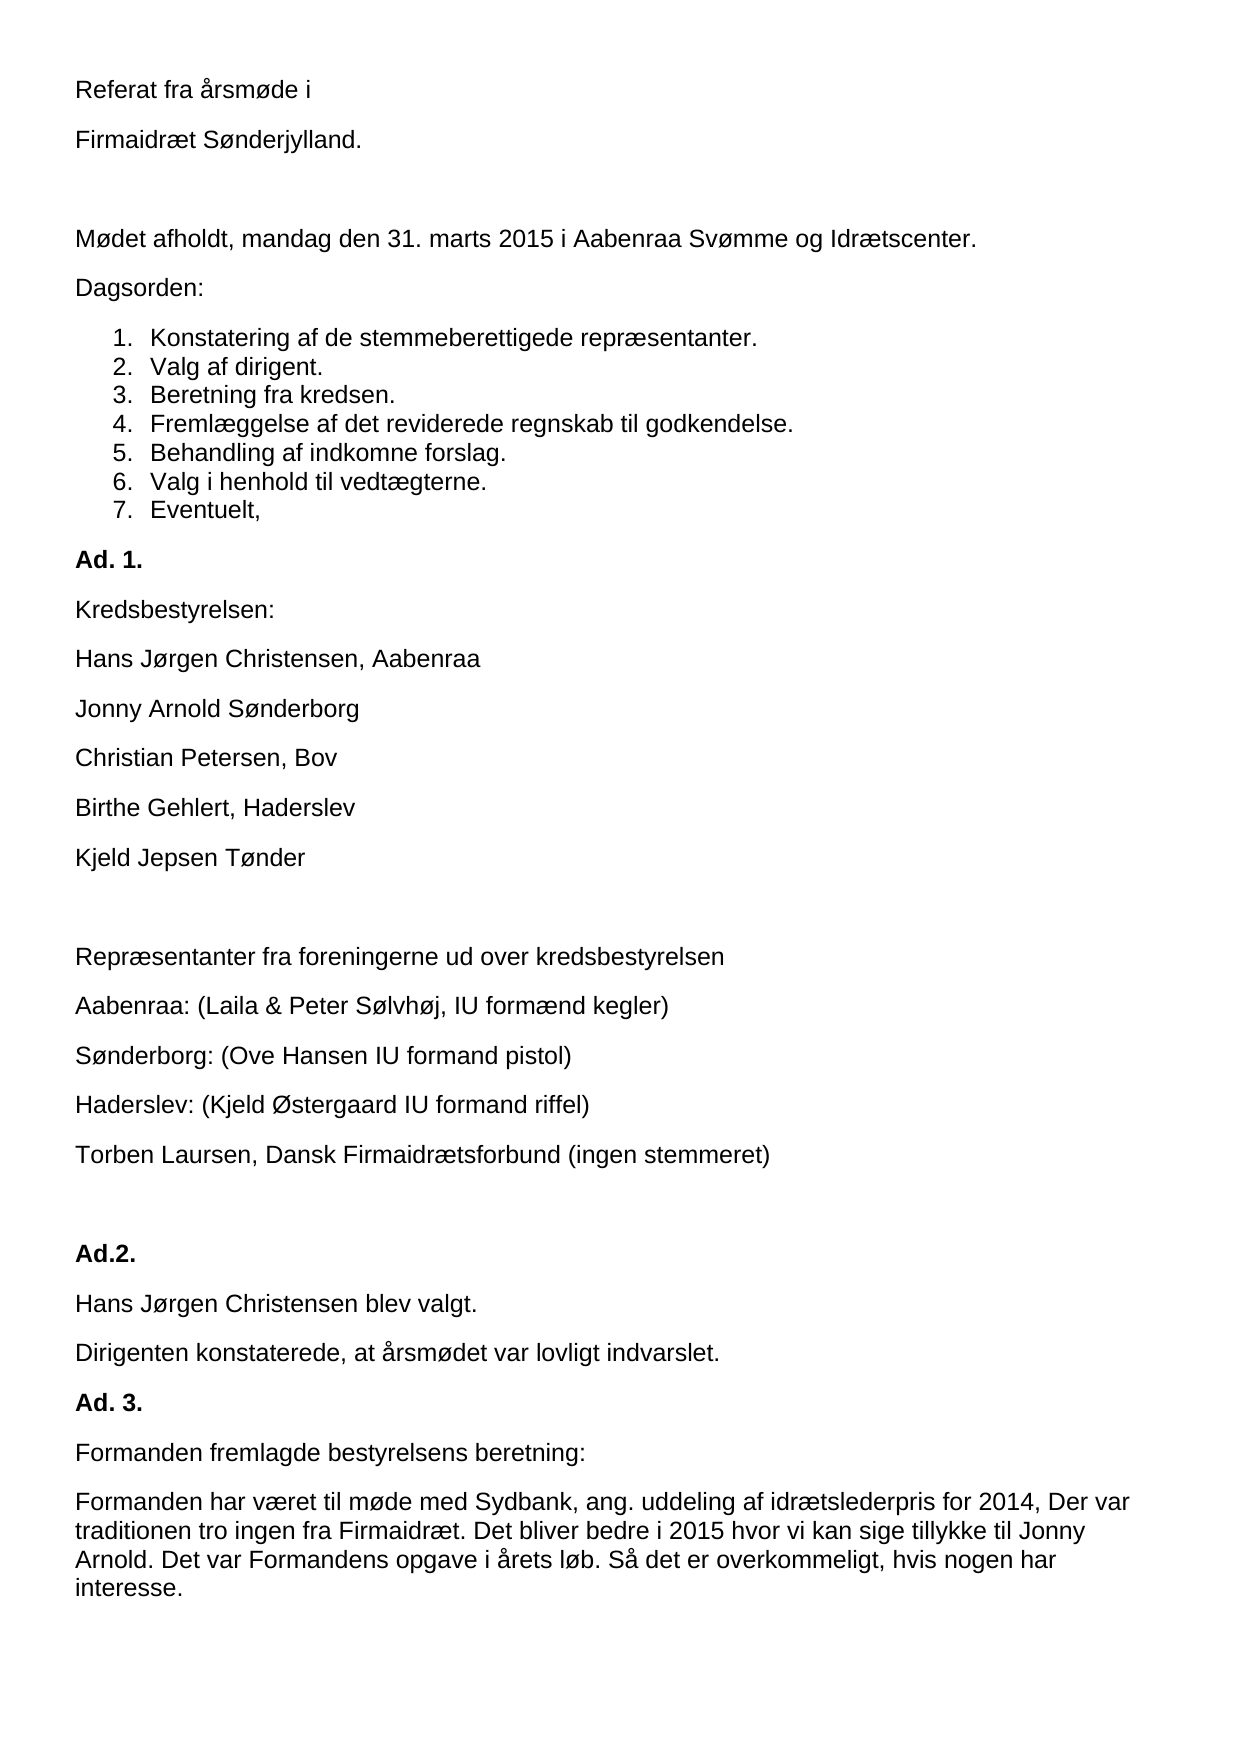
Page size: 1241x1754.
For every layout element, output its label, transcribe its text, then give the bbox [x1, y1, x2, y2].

text Ad. 3. [75, 1388, 1165, 1417]
list Eventuelt, [112, 495, 1165, 524]
text Kredsbestyrelsen: [75, 594, 1165, 623]
text Aabenraa: (Laila & Peter Sølvhøj, IU formænd kegler) [75, 991, 1165, 1020]
text Repræsentanter fra foreningerne ud over kredsbestyrelsen [75, 942, 1165, 970]
list Valg af dirigent. [112, 352, 1165, 380]
list Behandling af indkomne forslag. [112, 438, 1165, 467]
text Christian Petersen, Bov [75, 743, 1165, 772]
text Torben Laursen, Dansk Firmaidrætsforbund (ingen stemmeret) [75, 1140, 1165, 1169]
text Referat fra årsmøde i [75, 75, 1165, 104]
text Sønderborg: (Ove Hansen IU formand pistol) [75, 1041, 1165, 1069]
text Mødet afholdt, mandag den 31. marts 2015 i Aabenraa Svømme og Idrætscenter. [75, 224, 1165, 252]
list Konstatering af de stemmeberettigede repræsentanter. [112, 323, 1165, 352]
text Jonny Arnold Sønderborg [75, 694, 1165, 722]
text Dagsorden: [75, 273, 1165, 302]
text Kjeld Jepsen Tønder [75, 842, 1165, 871]
text Ad. 1. [75, 545, 1165, 574]
list Valg i henhold til vedtægterne. [112, 467, 1165, 495]
text Birthe Gehlert, Haderslev [75, 793, 1165, 822]
text Hans Jørgen Christensen, Aabenraa [75, 644, 1165, 673]
list Fremlæggelse af det reviderede regnskab til godkendelse. [112, 409, 1165, 438]
text Hans Jørgen Christensen blev valgt. [75, 1289, 1165, 1317]
text Firmaidræt Sønderjylland. [75, 124, 1165, 153]
text Formanden har været til møde med Sydbank, ang. uddeling af idrætslederpris for 2014, Der var traditionen tro ingen fra Firmaidræt. Det bliver bedre i 2015 hvor vi kan sige tillykke til Jonny Arnold. Det var Formandens opgave i årets løb. Så det er overkommeligt, hvis nogen har interesse. [75, 1487, 1165, 1602]
text Dirigenten konstaterede, at årsmødet var lovligt indvarslet. [75, 1338, 1165, 1367]
text Formanden fremlagde bestyrelsens beretning: [75, 1437, 1165, 1466]
text Haderslev: (Kjeld Østergaard IU formand riffel) [75, 1090, 1165, 1119]
list Beretning fra kredsen. [112, 380, 1165, 409]
text Ad.2. [75, 1239, 1165, 1268]
